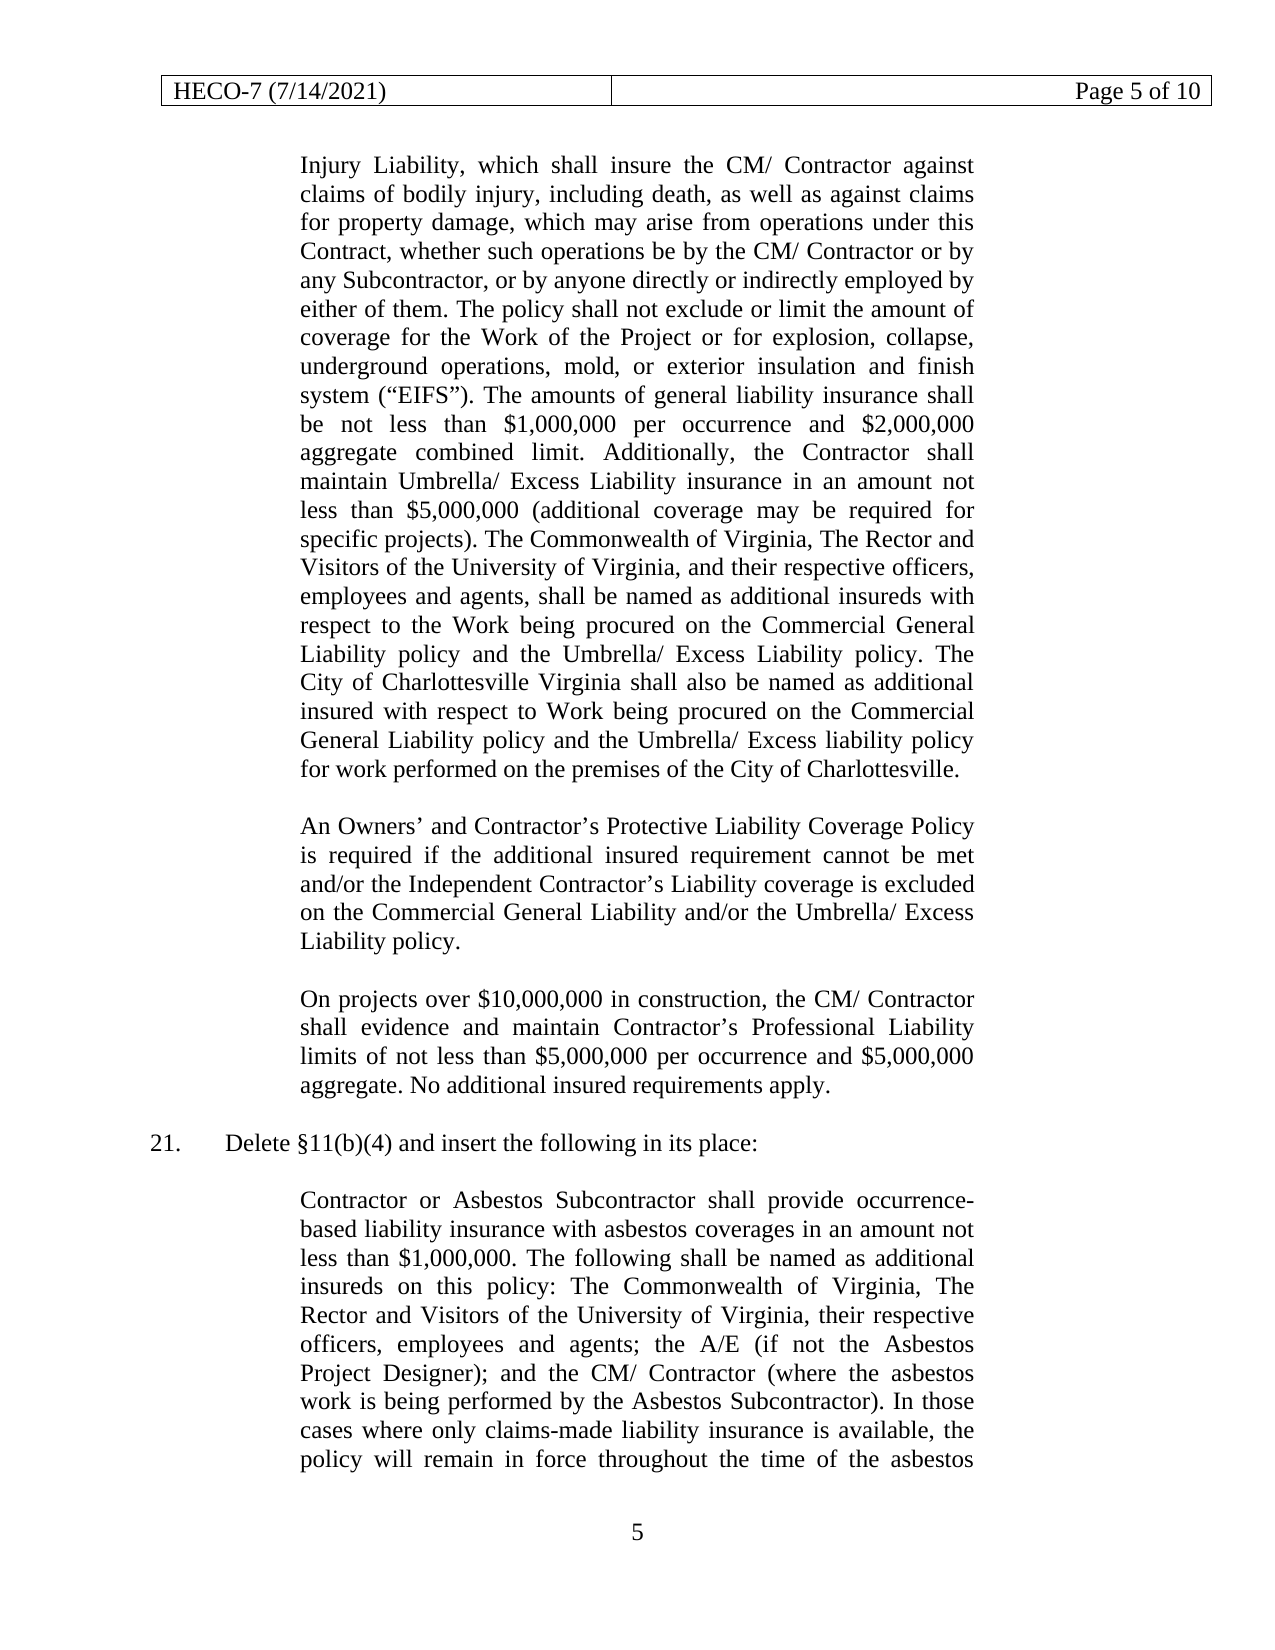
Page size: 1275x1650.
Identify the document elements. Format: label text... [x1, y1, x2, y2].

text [300, 150, 975, 782]
text An Owners’ and Contractor’s Protective Liability Coverage Policy is required if the additional insured requirement cannot be met and/or the Independent Contractor’s Liability coverage is excluded on the Commercial General Liability and/or the Umbrella/ Excess Liability policy. [300, 811, 975, 955]
text 21. Delete §11(b)(4) and insert the following in its place: [150, 1128, 1102, 1156]
text On projects over $10,000,000 in construction, the CM/ Contractor shall evidence and maintain Contractor’s Professional Liability limits of not less than $5,000,000 per occurrence and $5,000,000 aggregate. No additional insured requirements apply. [300, 984, 975, 1099]
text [300, 1185, 975, 1473]
